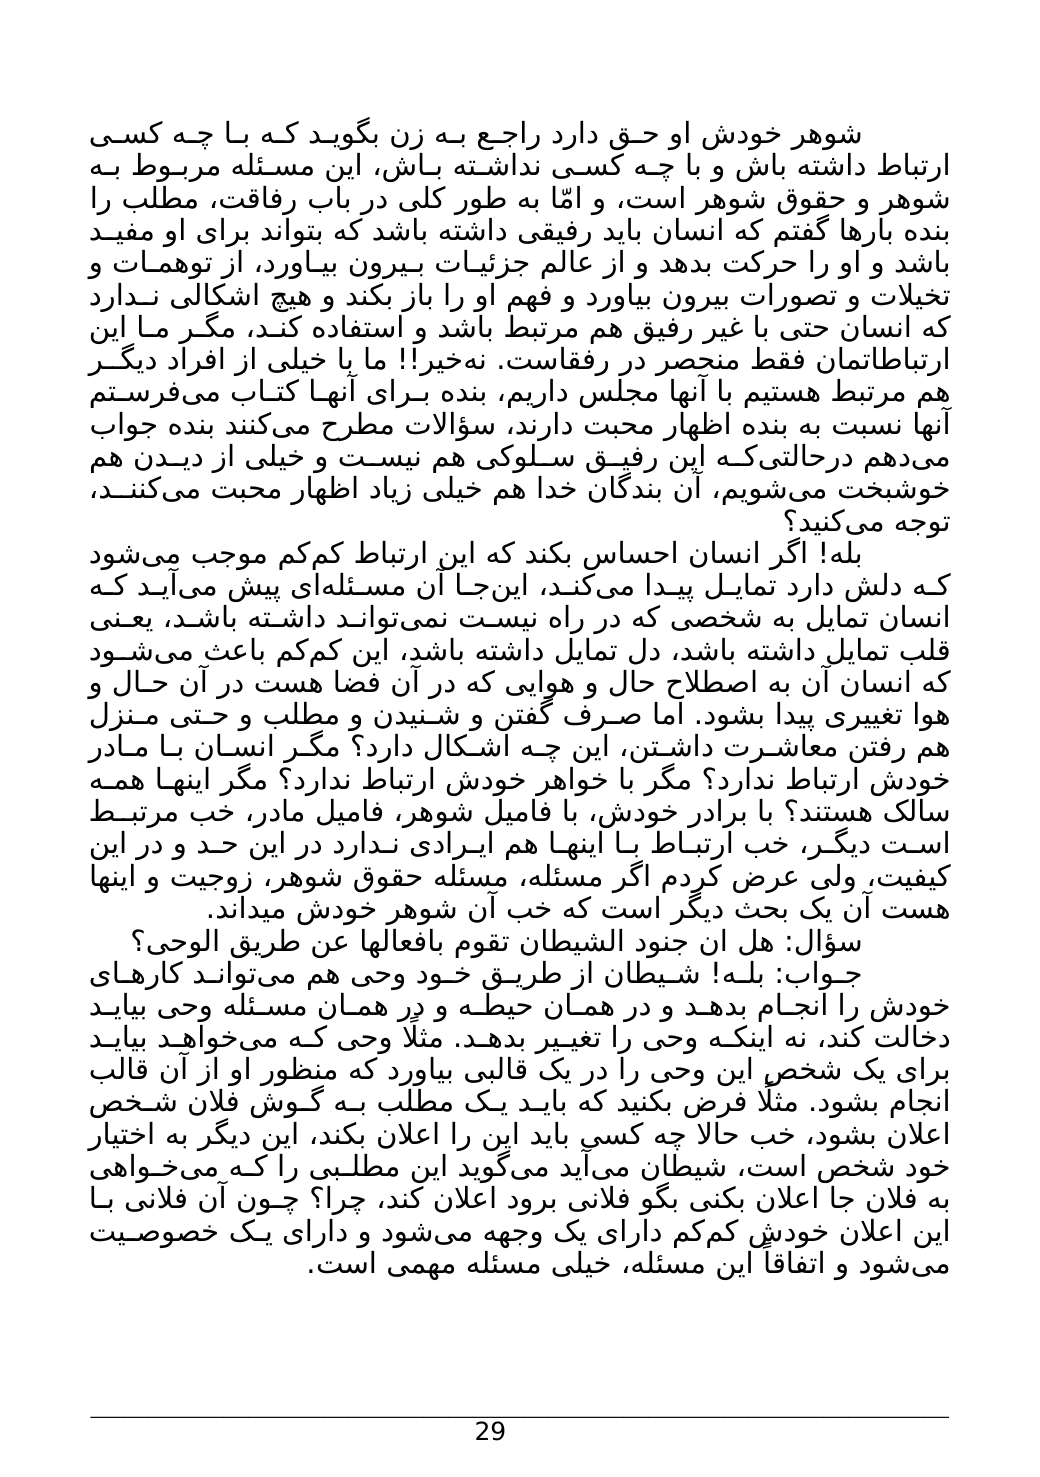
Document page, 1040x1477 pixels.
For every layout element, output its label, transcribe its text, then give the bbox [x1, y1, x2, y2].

text جواب: بله! شیطان از طریق خود وحی هم می‌تواند کارهای خودش را انجام بدهد و در همان حیطه و در همان مسئله وحی بیاید دخالت کند، نه اینکه وحی را تغییر بدهد. مثلًا وحی که می‌خواهد بیاید برای یک شخص این وحی را در یک قالبی بیاورد که منظور او از آن قالب انجام بشود. مثلًا فرض بکنید که باید یک مطلب به گوش فلان شخص اعلان بشود، خب حالا چه کسی باید این را اعلان بکند، این دیگر به اختیار خود شخص است، شیطان می‌آید می‌گوید این مطلبی را که می‌خواهی به فلان جا اعلان بکنی بگو فلانی برود اعلان کند، چرا؟ چون آن فلانی با این اعلان خودش کم‌کم دارای یک وجهه می‌شود و دارای یک خصوصیت می‌شود و اتفاقاً این مسئله، خیلی مسئله مهمی است. [89, 957, 951, 1280]
text سؤال: هل ان جنود الشیطان تقوم بافعالها عن طریق الوحی؟ [89, 925, 951, 957]
text بله! اگر انسان احساس بکند که این ارتباط کم‌کم موجب می‌شود که دلش دارد تمایل پیدا می‌کند، این‌جا آن مسئله‌ای پیش می‌آید که انسان تمایل به شخصی که در راه نیست نمی‌تواند داشته باشد، یعنی قلب تمایل داشته باشد، دل تمایل داشته باشد، این کم‌کم باعث می‌شود که انسان آن به اصطلاح حال و هوایی که در آن فضا هست در آن حال و هوا تغییری پیدا بشود. اما صرف گفتن و شنیدن و مطلب و حتی منزل هم رفتن معاشرت داشتن، این چه اشکال دارد؟ مگر انسان با مادر خودش ارتباط ندارد؟ مگر با خواهر خودش ارتباط ندارد؟ مگر اینها همه سالک هستند؟ با برادر خودش، با فامیل شوهر، فامیل مادر، خب مرتبط است دیگر، خب ارتباط با اینها هم ایرادی ندارد در این حد و در این کیفیت، ولی عرض کردم اگر مسئله، مسئله حقوق شوهر، زوجیت و اینها هست آن یک بحث دیگر است که خب آن شوهر خودش میداند. [89, 538, 951, 925]
text شوهر خودش او حق دارد راجع به زن بگوید که با چه کسی ارتباط داشته باش و با چه کسی نداشته باش، این مسئله مربوط به شوهر و حقوق شوهر است، و امّا به طور کلی در باب رفاقت، مطلب را بنده بارها گفتم که انسان باید رفیقی داشته باشد که بتواند برای او مفید باشد و او را حرکت بدهد و از عالم جزئیات بیرون بیاورد، از توهمات و تخیلات و تصورات بیرون بیاورد و فهم او را باز بکند و هیچ اشکالی ندارد که انسان حتی با غیر رفیق هم مرتبط باشد و استفاده کند، مگر ما این ارتباطاتمان فقط منحصر در رفقاست. نه‌خیر!! ما با خیلی از افراد دیگر هم مرتبط هستیم با آنها مجلس داریم، بنده برای آنها کتاب می‌فرستم آنها نسبت به بنده اظهار محبت دارند، سؤالات مطرح می‌کنند بنده جواب می‌دهم درحالتی‌که این رفیق سلوکی هم نیست و خیلی از دیدن هم خوشبخت می‌شویم، آن بندگان خدا هم خیلی زیاد اظهار محبت می‌کنند، توجه می‌کنید؟ [89, 118, 951, 538]
